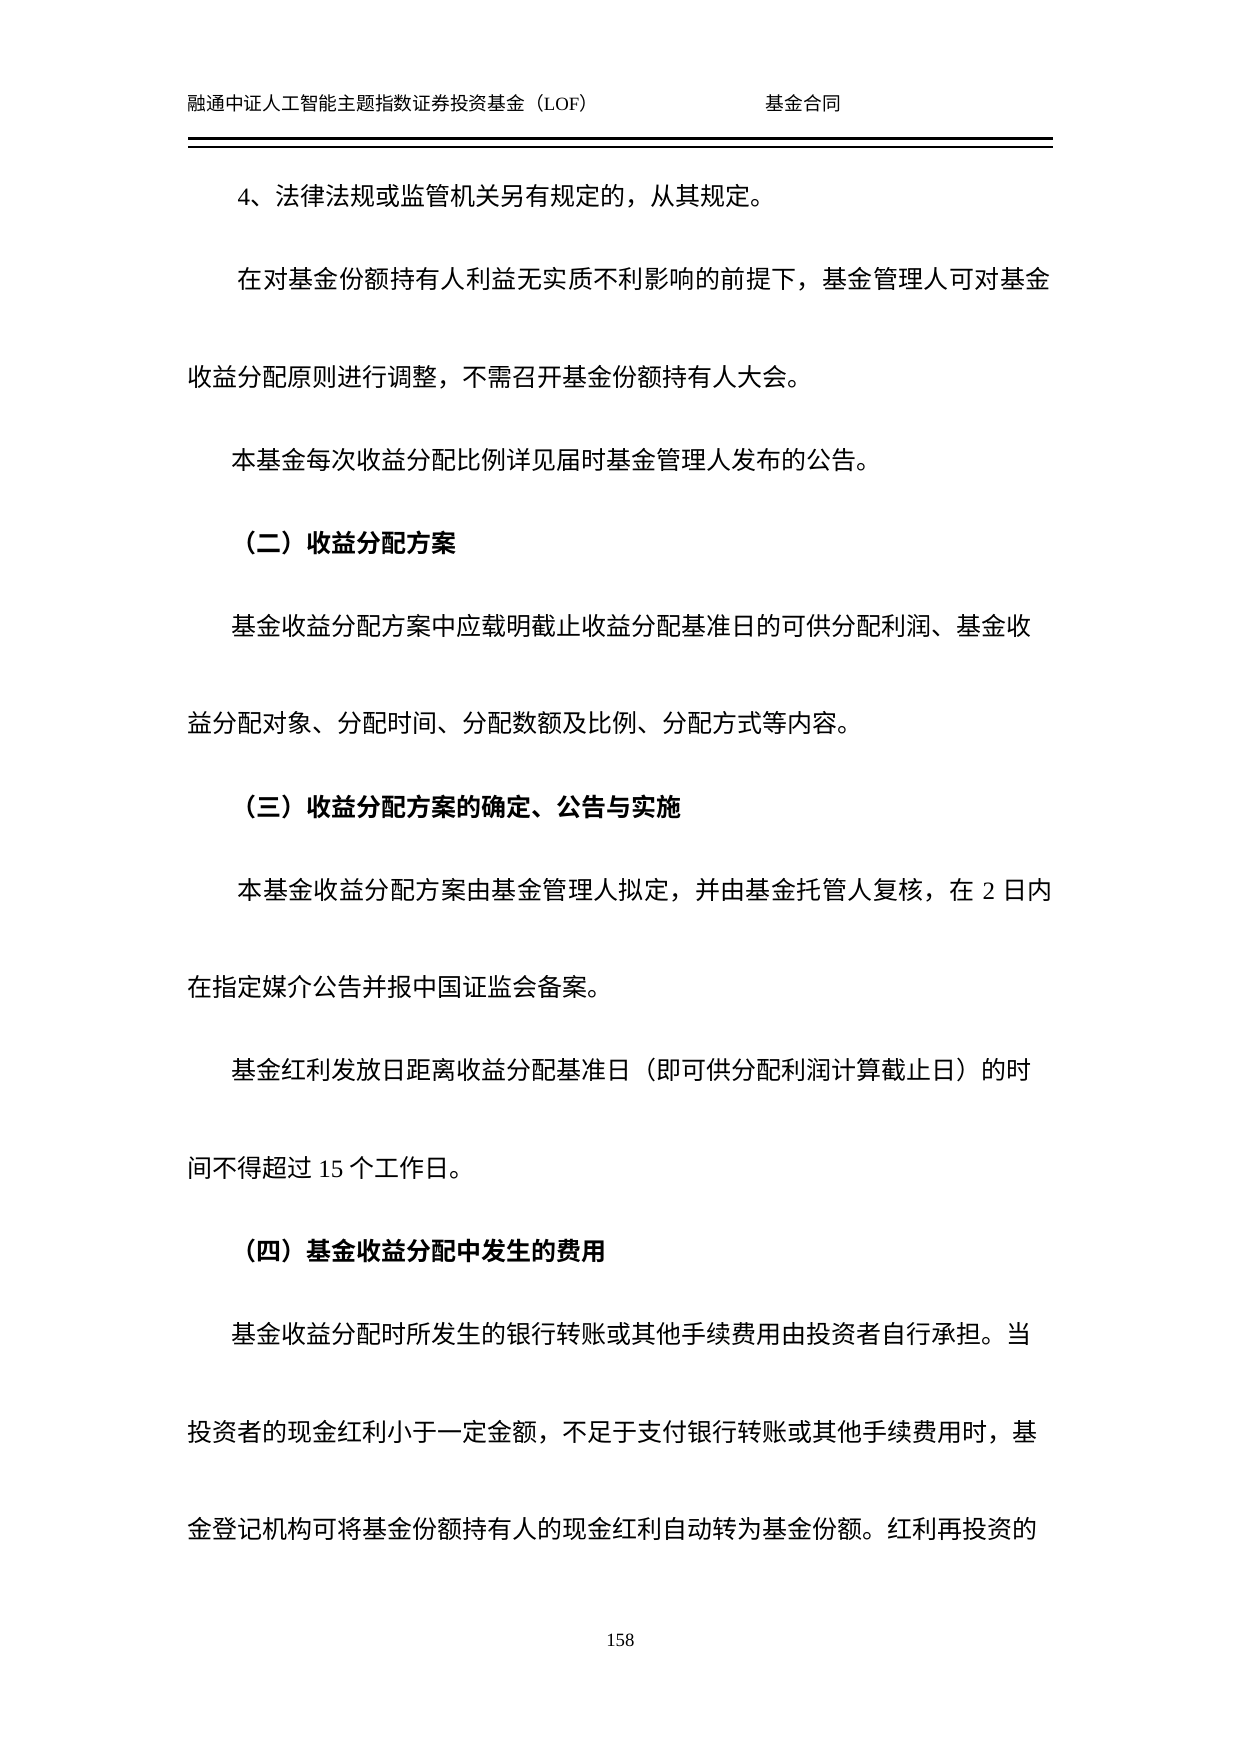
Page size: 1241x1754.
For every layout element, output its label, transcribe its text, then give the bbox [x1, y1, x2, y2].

text 在对基金份额持有人利益无实质不利影响的前提下，基金管理人可对基金收益分配原则进行调整，不需召开基金份额持有人大会。 [187, 245, 1053, 408]
text （三）收益分配方案的确定、公告与实施 [187, 773, 1053, 838]
text 基金红利发放日距离收益分配基准日（即可供分配利润计算截止日）的时间不得超过 15 个工作日。 [187, 1036, 1053, 1199]
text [187, 1300, 1053, 1560]
text 本基金每次收益分配比例详见届时基金管理人发布的公告。 [187, 426, 1053, 491]
text （四）基金收益分配中发生的费用 [187, 1217, 1053, 1282]
text 基金收益分配方案中应载明截止收益分配基准日的可供分配利润、基金收益分配对象、分配时间、分配数额及比例、分配方式等内容。 [187, 592, 1053, 754]
text （二）收益分配方案 [187, 509, 1053, 574]
text 4、法律法规或监管机关另有规定的，从其规定。 [187, 162, 1053, 227]
text 本基金收益分配方案由基金管理人拟定，并由基金托管人复核，在 2 日内在指定媒介公告并报中国证监会备案。 [187, 856, 1053, 1018]
